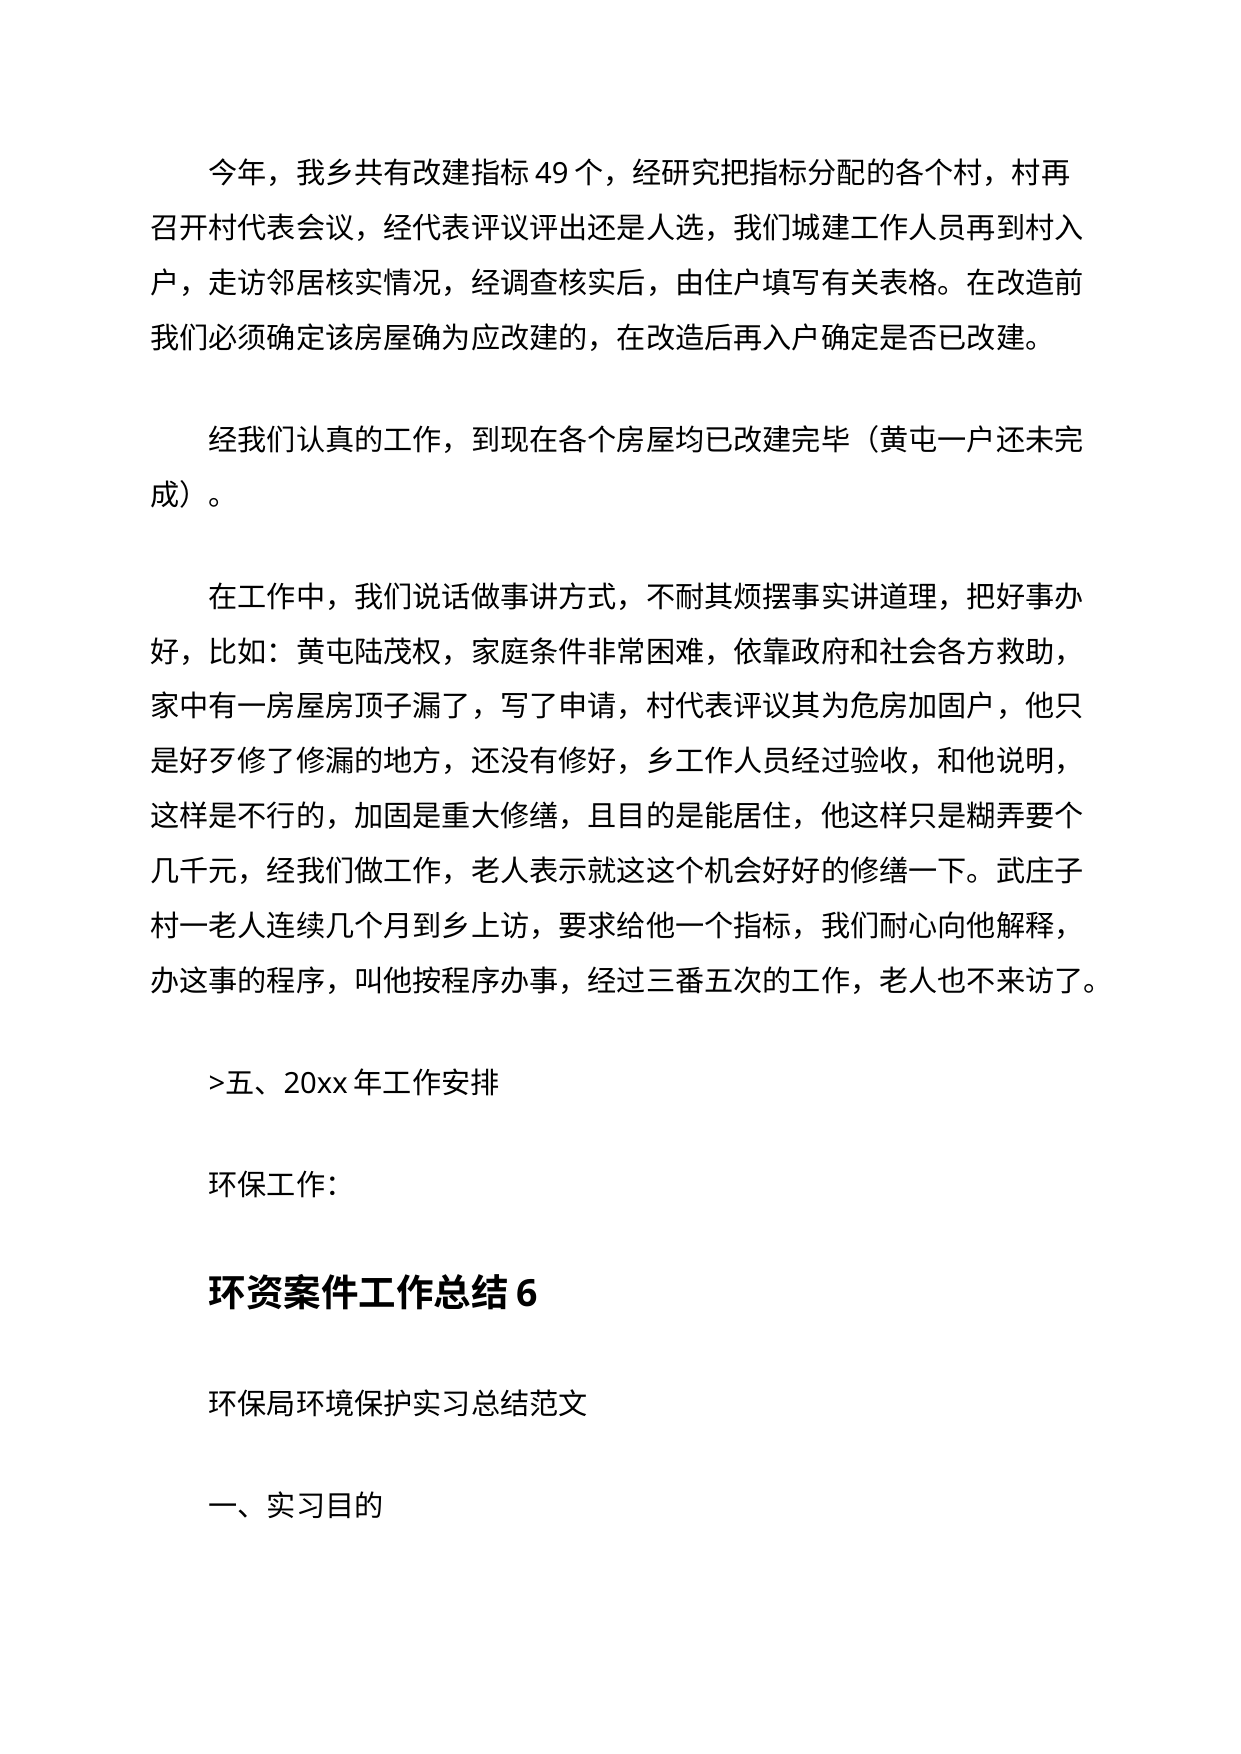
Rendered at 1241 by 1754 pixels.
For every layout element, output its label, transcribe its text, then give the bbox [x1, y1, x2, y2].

text >五、20xx年工作安排 [150, 1059, 1090, 1102]
text 环保局环境保护实习总结范文 [150, 1381, 1090, 1423]
text 今年，我乡共有改建指标49个，经研究把指标分配的各个村，村再召开村代表会议，经代表评议评出还是人选，我们城建工作人员再到村入户，走访邻居核实情况，经调查核实后，由住户填写有关表格。在改造前我们必须确定该房屋确为应改建的，在改造后再入户确定是否已改建。 [150, 150, 1090, 357]
text 一、实习目的 [150, 1482, 1090, 1525]
text 环保工作： [150, 1161, 1090, 1203]
text 在工作中，我们说话做事讲方式，不耐其烦摆事实讲道理，把好事办好，比如：黄屯陆茂权，家庭条件非常困难，依靠政府和社会各方救助，家中有一房屋房顶子漏了，写了申请，村代表评议其为危房加固户，他只是好歹修了修漏的地方，还没有修好，乡工作人员经过验收，和他说明，这样是不行的，加固是重大修缮，且目的是能居住，他这样只是糊弄要个几千元，经我们做工作，老人表示就这这个机会好好的修缮一下。武庄子村一老人连续几个月到乡上访，要求给他一个指标，我们耐心向他解释，办这事的程序，叫他按程序办事，经过三番五次的工作，老人也不来访了。 [150, 573, 1090, 1000]
text 环资案件工作总结6 [150, 1263, 1090, 1317]
text 经我们认真的工作，到现在各个房屋均已改建完毕（黄屯一户还未完成）。 [150, 417, 1090, 514]
